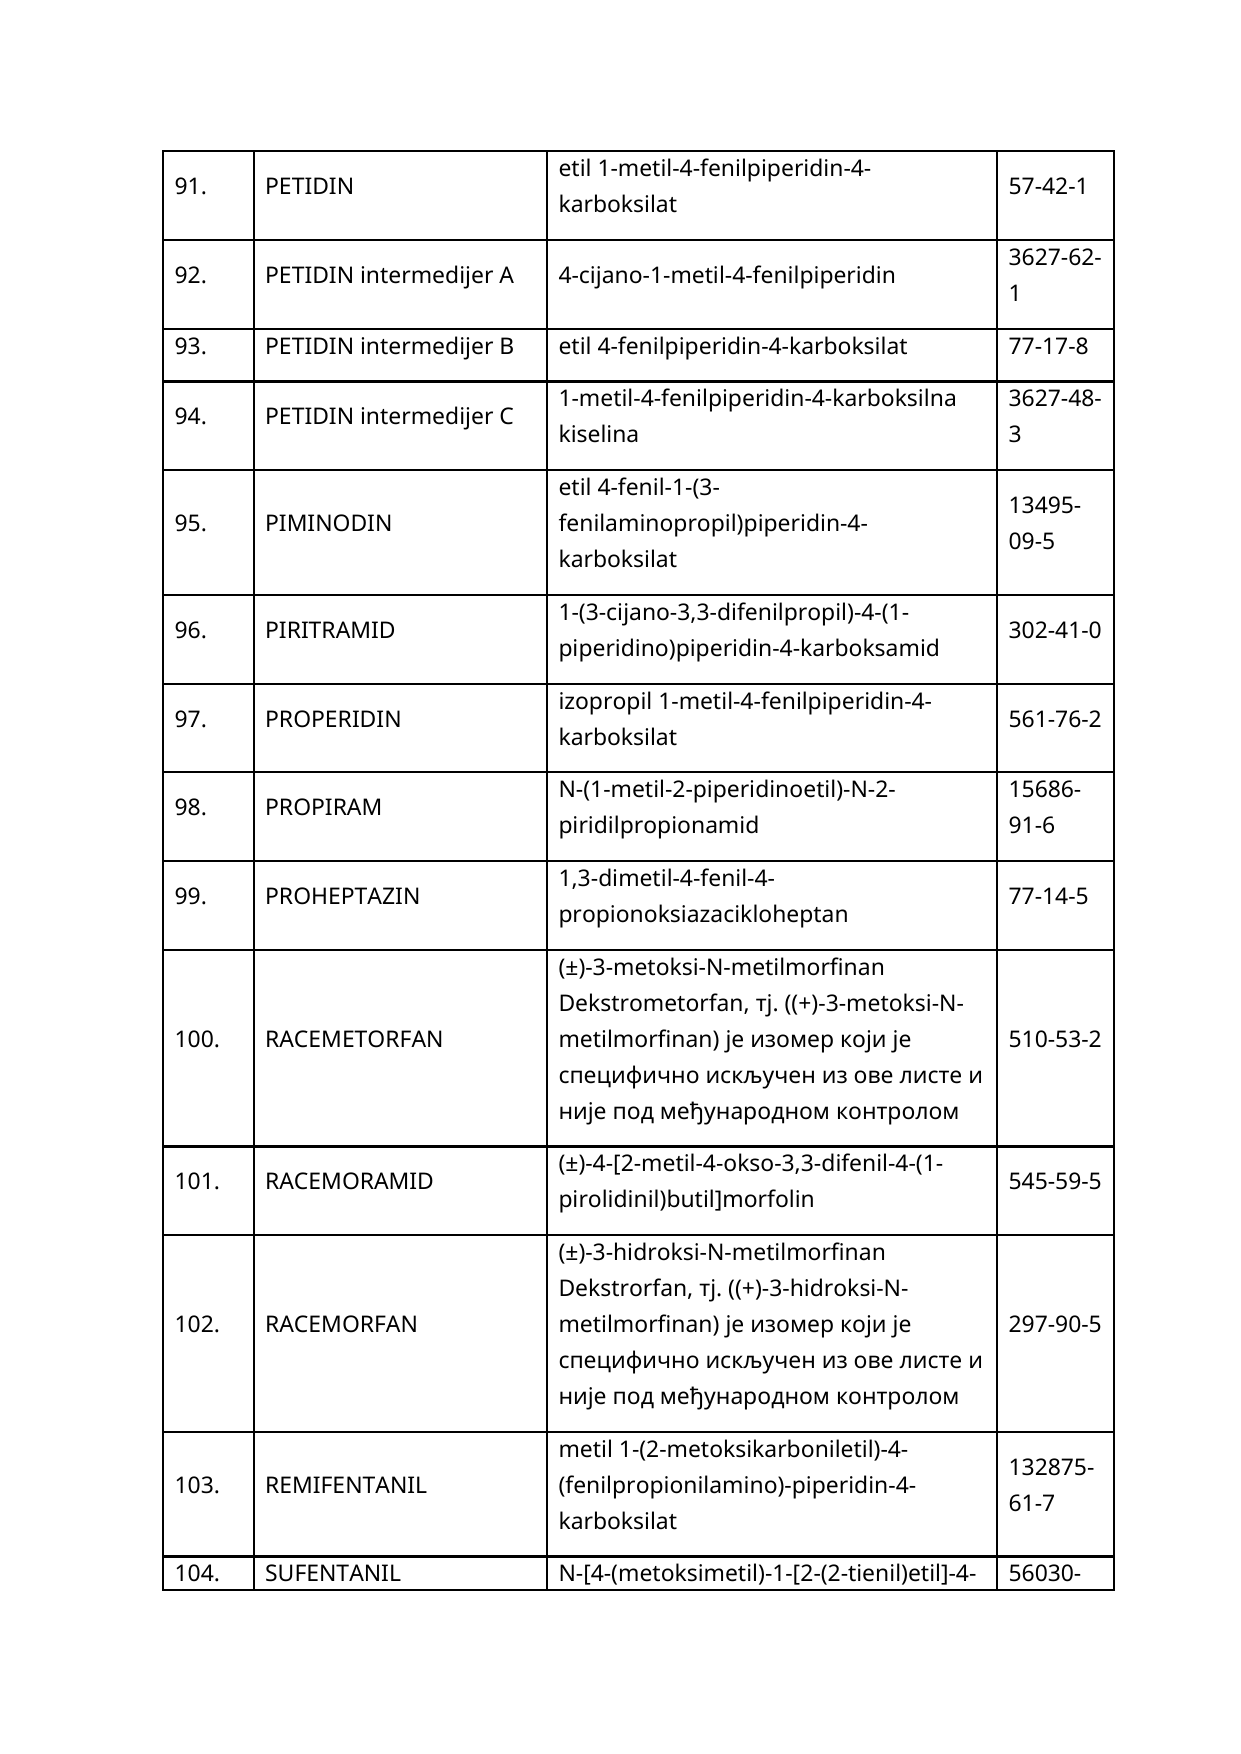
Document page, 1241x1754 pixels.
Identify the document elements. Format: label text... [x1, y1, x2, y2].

table_cell 77-14-5 [998, 862, 1113, 949]
table_cell 102. [164, 1236, 253, 1431]
table_cell 94. [164, 383, 253, 469]
table_cell PETIDIN intermedijer B [255, 330, 546, 380]
table_cell 92. [164, 241, 253, 327]
table_cell PIMINODIN [255, 471, 546, 594]
table_cell 95. [164, 471, 253, 594]
table_cell PROHEPTAZIN [255, 862, 546, 949]
table_cell 1-metil-4-fenilpiperidin-4-karboksilna kiselina [548, 383, 996, 469]
table_cell 96. [164, 596, 253, 682]
table_cell 15686-91-6 [998, 773, 1113, 860]
table_cell 545-59-5 [998, 1148, 1113, 1234]
table_cell RACEMETORFAN [255, 951, 546, 1145]
table_cell 93. [164, 330, 253, 380]
table_cell 4-cijano-1-metil-4-fenilpiperidin [548, 241, 996, 327]
table_cell 101. [164, 1148, 253, 1234]
table_cell REMIFENTANIL [255, 1433, 546, 1555]
table_cell 132875-61-7 [998, 1433, 1113, 1555]
table_cell PETIDIN intermedijer A [255, 241, 546, 327]
table_cell 104. [164, 1558, 253, 1589]
table_cell etil 1-metil-4-fenilpiperidin-4-karboksilat [548, 152, 996, 239]
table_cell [548, 1558, 996, 1589]
table_cell 1-(3-cijano-3,3-difenilpropil)-4-(1-piperidino)piperidin-4-karboksamid [548, 596, 996, 682]
table_cell RACEMORFAN [255, 1236, 546, 1431]
table_cell 510-53-2 [998, 951, 1113, 1145]
table_cell 56030-54-7 [998, 1558, 1113, 1589]
table_cell N-(1-metil-2-piperidinoetil)-N-2-piridilpropionamid [548, 773, 996, 860]
table_cell 91. [164, 152, 253, 239]
table_cell izopropil 1-metil-4-fenilpiperidin-4-karboksilat [548, 685, 996, 771]
table_cell (±)-3-hidroksi-N-metilmorfinan Dekstrorfan, тј. ((+)-3-hidroksi-N-metilmorfinan) је изомер који је специфично искључен из ове листе и није под међународном контролом [548, 1236, 996, 1431]
table_cell PIRITRAMID [255, 596, 546, 682]
table_cell 103. [164, 1433, 253, 1555]
table_cell 297-90-5 [998, 1236, 1113, 1431]
table_cell RACEMORAMID [255, 1148, 546, 1234]
table_cell 1,3-dimetil-4-fenil-4-propionoksiazacikloheptan [548, 862, 996, 949]
table_cell (±)-3-metoksi-N-metilmorfinan Dekstrometorfan, тј. ((+)-3-metoksi-N-metilmorfinan) је изомер који је специфично искључен из ове листе и није под међународном контролом [548, 951, 996, 1145]
table_cell etil 4-fenilpiperidin-4-karboksilat [548, 330, 996, 380]
table_cell etil 4-fenil-1-(3-fenilaminopropil)piperidin-4-karboksilat [548, 471, 996, 594]
table_cell (±)-4-[2-metil-4-okso-3,3-difenil-4-(1-pirolidinil)butil]morfolin [548, 1148, 996, 1234]
table_cell 57-42-1 [998, 152, 1113, 239]
table_cell 3627-48-3 [998, 383, 1113, 469]
table_cell 561-76-2 [998, 685, 1113, 771]
table_cell metil 1-(2-metoksikarboniletil)-4-(fenilpropionilamino)-piperidin-4-karboksilat [548, 1433, 996, 1555]
table_cell 302-41-0 [998, 596, 1113, 682]
table_cell 99. [164, 862, 253, 949]
table_cell 77-17-8 [998, 330, 1113, 380]
table_cell 100. [164, 951, 253, 1145]
table_cell 97. [164, 685, 253, 771]
table_cell 98. [164, 773, 253, 860]
table_cell PROPIRAM [255, 773, 546, 860]
table_cell SUFENTANIL [255, 1558, 546, 1589]
table_cell PETIDIN [255, 152, 546, 239]
table_cell PROPERIDIN [255, 685, 546, 771]
table_cell 3627-62-1 [998, 241, 1113, 327]
table_cell PETIDIN intermedijer C [255, 383, 546, 469]
table_cell 13495-09-5 [998, 471, 1113, 594]
